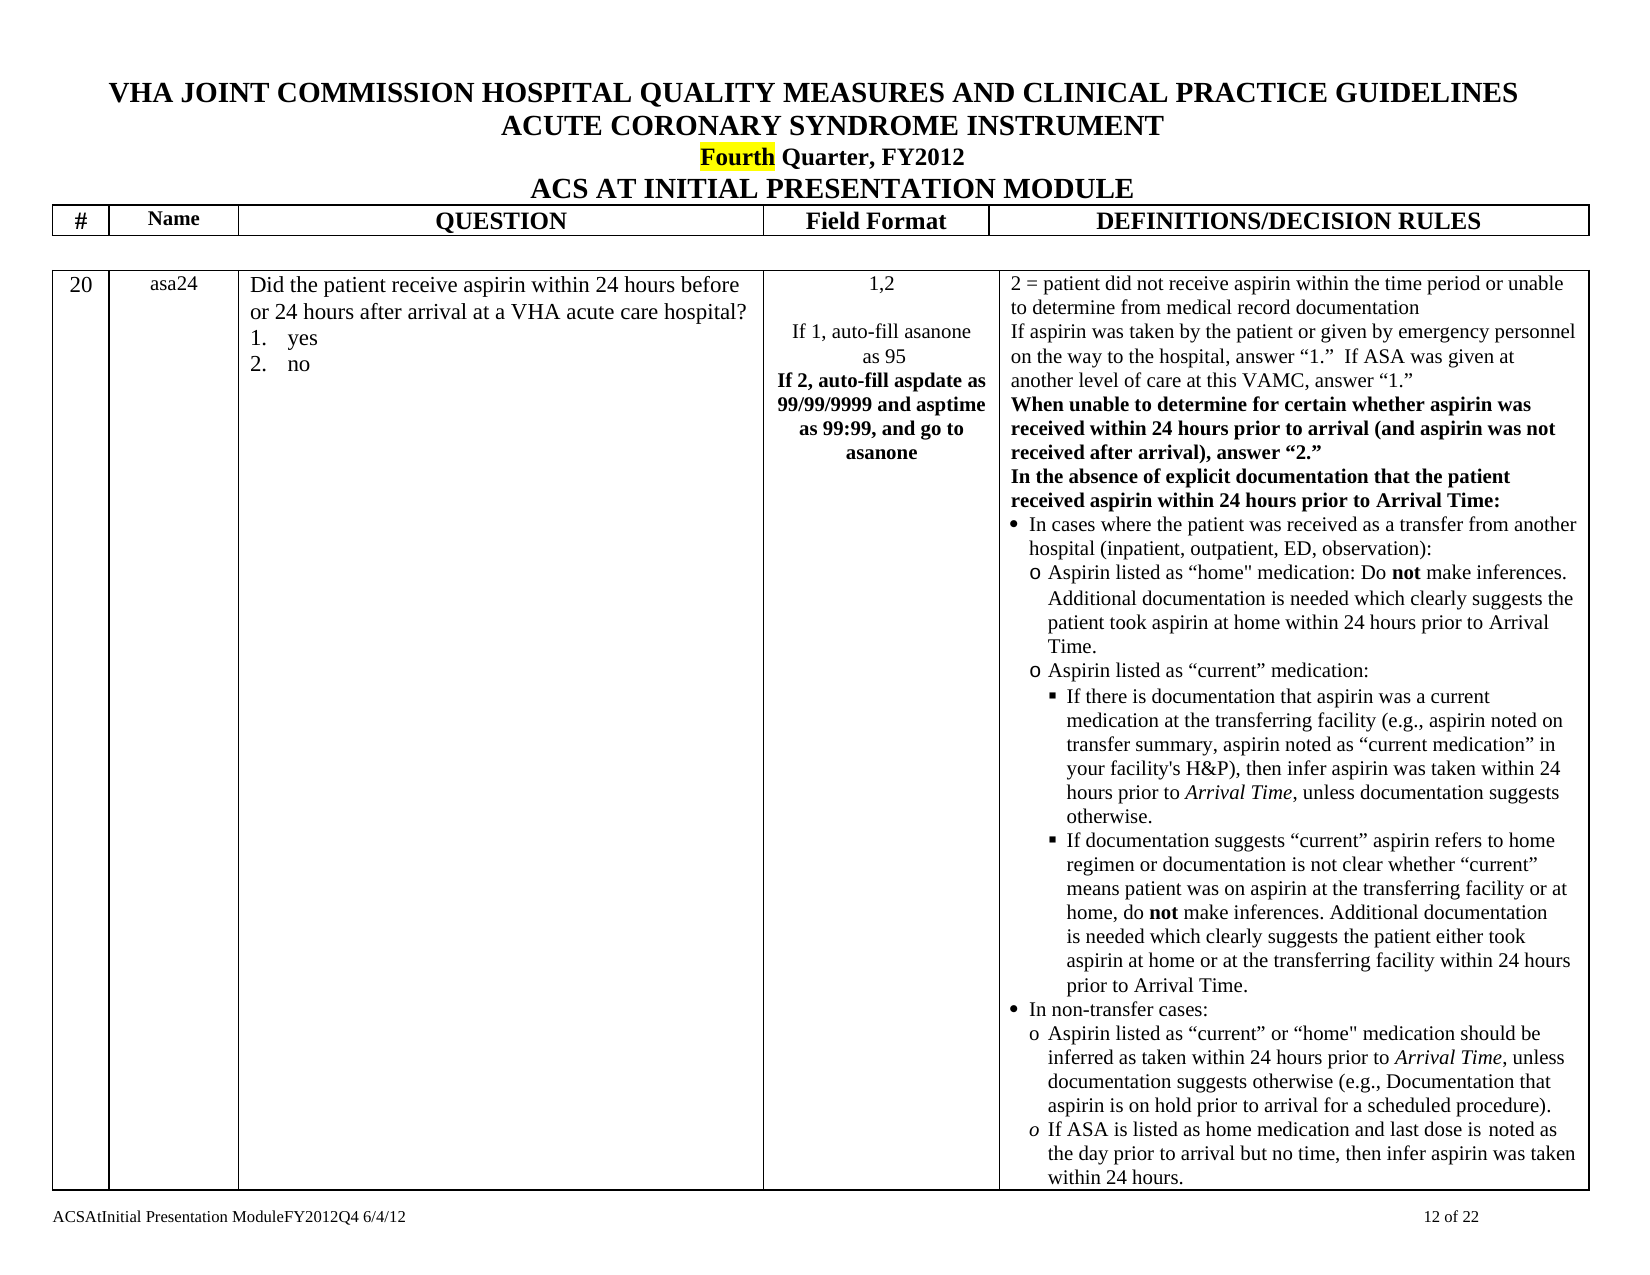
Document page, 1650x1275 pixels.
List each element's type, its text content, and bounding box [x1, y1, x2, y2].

table_cell 20 [53, 271, 108, 1189]
table_cell asa24 [110, 271, 238, 1189]
table_cell 1,2 If 1, auto-fill asanone as 95 If 2, auto-fill aspdate as 99/99/9999 and asptime as 99:99, and go to asanone [764, 271, 999, 1189]
table_cell 2 = patient did not receive aspirin within the time period or unable to determine from medical record documentation If aspirin was taken by the patient or given by emergency personnel on the way to the hospital, answer “1.” If ASA was given at another level of care at this VAMC, answer “1.” When unable to determine for certain whether aspirin was received within 24 hours prior to arrival (and aspirin was not received after arrival), answer “2.” In the absence of explicit documentation that the patient received aspirin within 24 hours prior to Arrival Time: In cases where the patient was received as a transfer from another hospital (inpatient, outpatient, ED, observation):  Aspirin listed as “home" medication: Do not make inferences. Additional documentation is needed which clearly suggests the patient took aspirin at home within 24 hours prior to Arrival Time.  Aspirin listed as “current” medication: If there is documentation that aspirin was a current medication at the transferring facility (e.g., aspirin noted on transfer summary, aspirin noted as “current medication” in your facility's H&P), then infer aspirin was taken within 24 hours prior to Arrival Time, unless documentation suggests otherwise. If documentation suggests “current” aspirin refers to home regimen or documentation is not clear whether “current” means patient was on aspirin at the transferring facility or at home, do not make inferences. Additional documentation is needed which clearly suggests the patient either took aspirin at home or at the transferring facility within 24 hours prior to Arrival Time. In non-transfer cases: Aspirin listed as “current” or “home" medication should be inferred as taken within 24 hours prior to Arrival Time, unless documentation suggests otherwise (e.g., Documentation that aspirin is on hold prior to arrival for a scheduled procedure). If ASA is listed as home medication and last dose is noted as the day prior to arrival but no time, then infer aspirin was taken within 24 hours. [1000, 271, 1588, 1189]
table_cell Did the patient receive aspirin within 24 hours before or 24 hours after arrival at a VHA acute care hospital? yes no [239, 271, 763, 1189]
